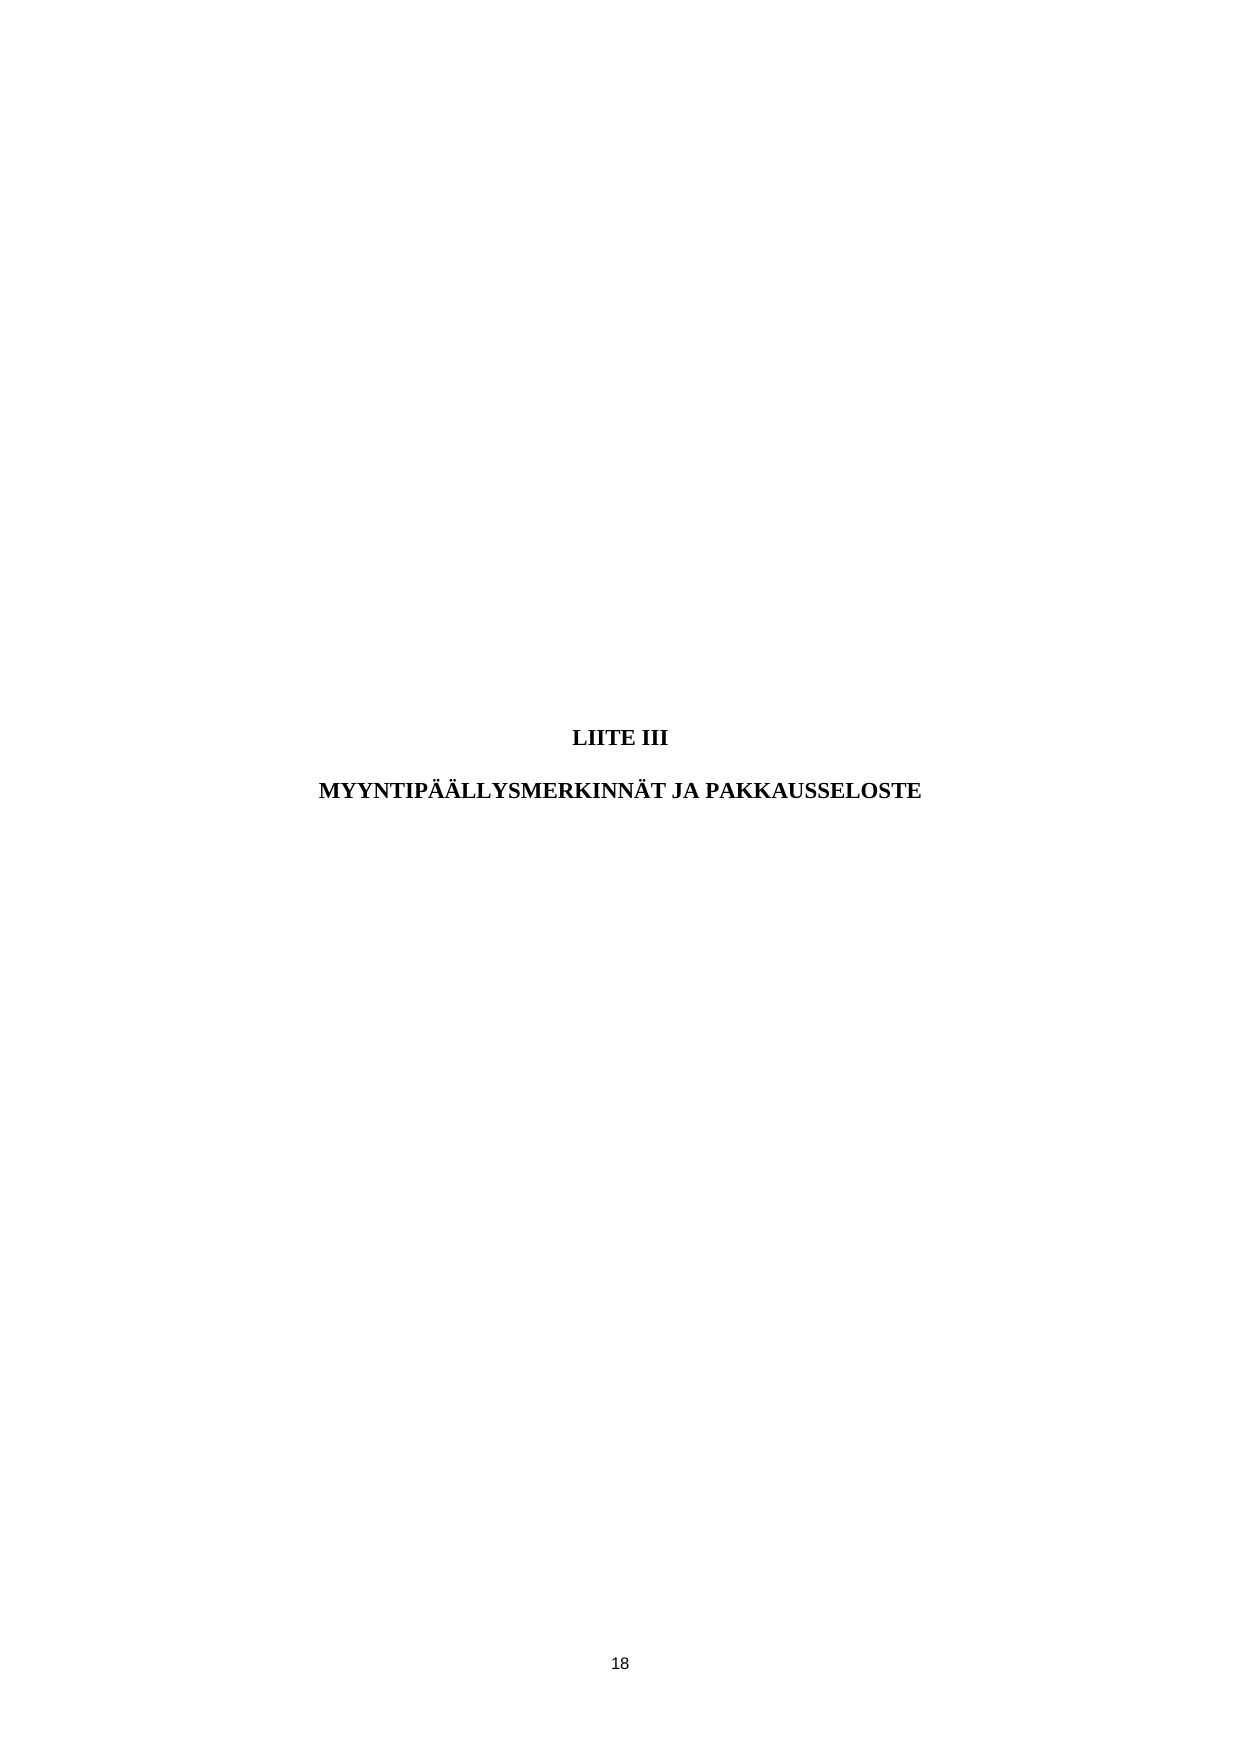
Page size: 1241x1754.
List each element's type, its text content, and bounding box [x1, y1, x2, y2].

text MYYNTIPÄÄLLYSMERKINNÄT JA PAKKAUSSELOSTE [148, 777, 1092, 803]
text LIITE [148, 724, 1092, 751]
